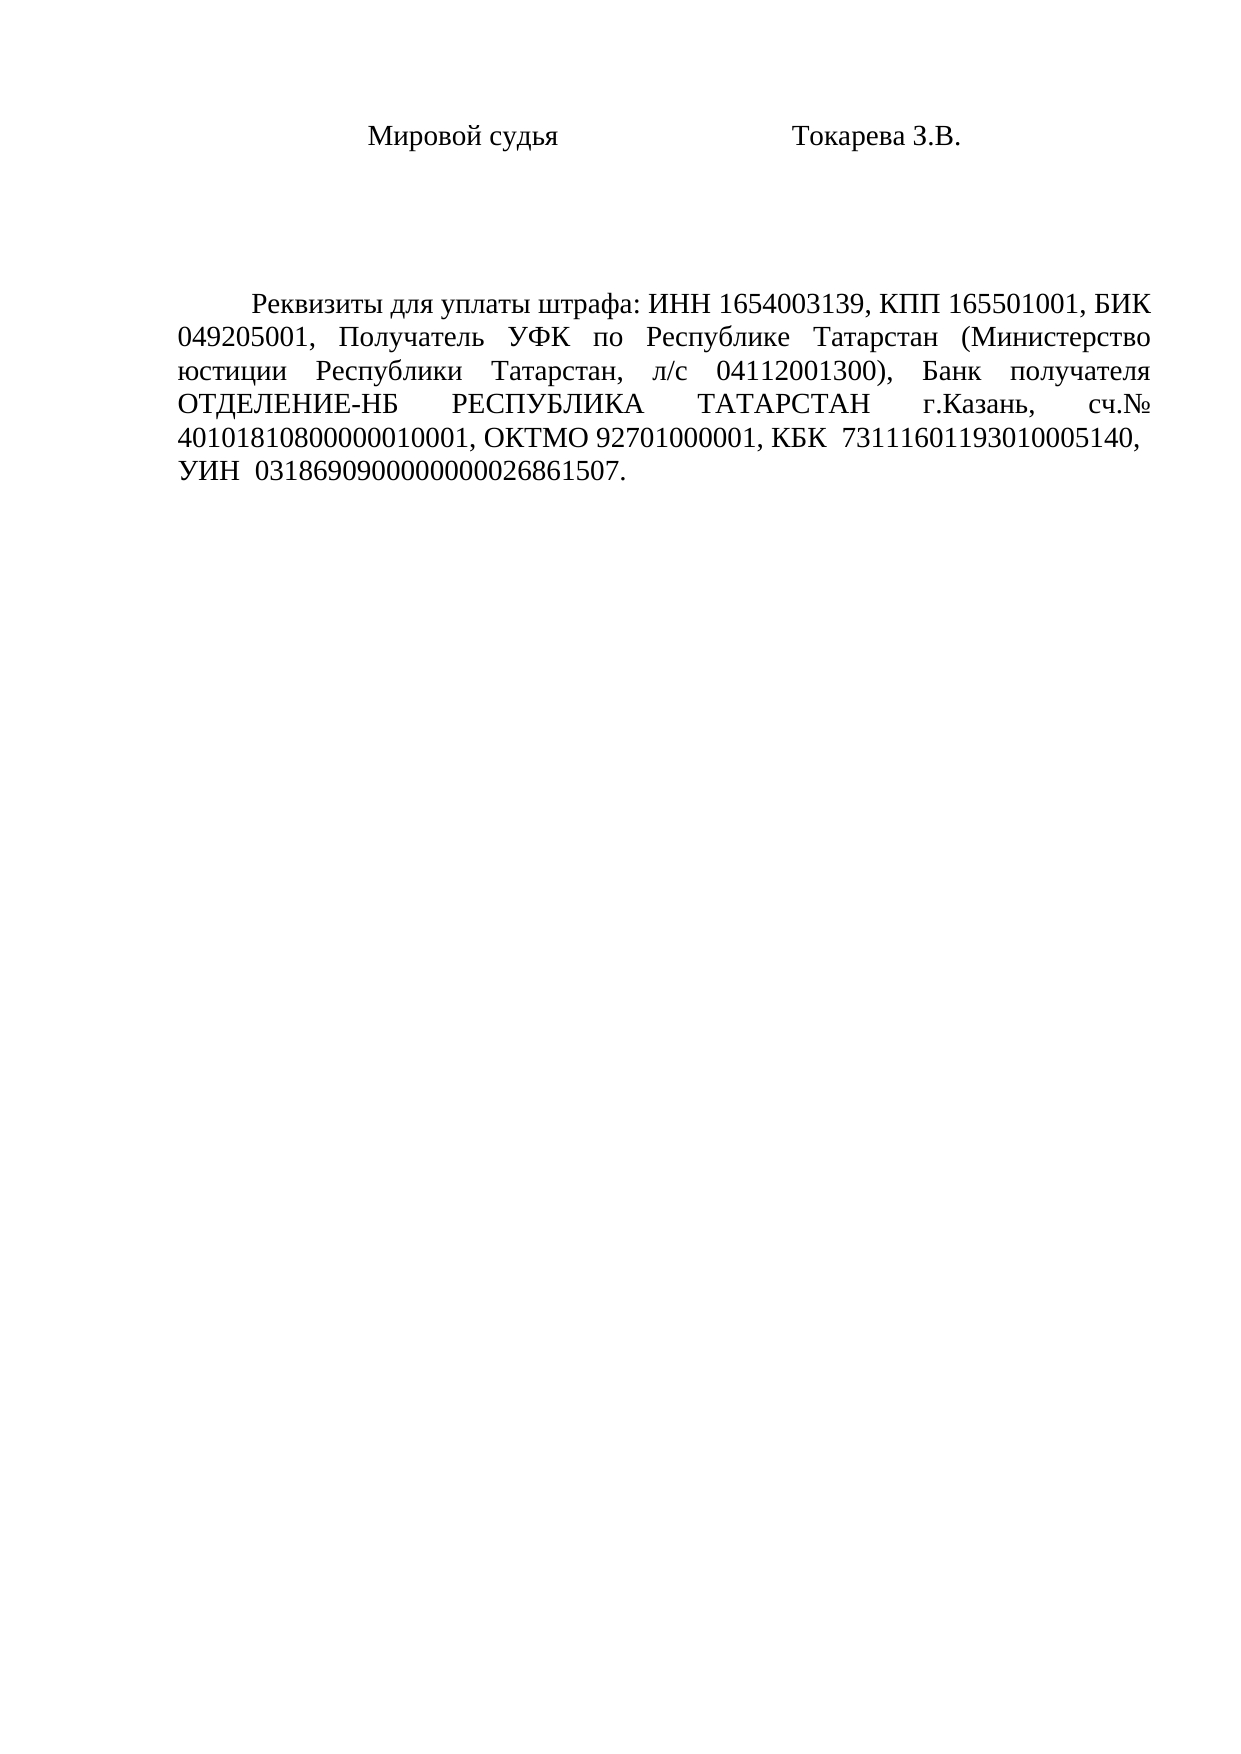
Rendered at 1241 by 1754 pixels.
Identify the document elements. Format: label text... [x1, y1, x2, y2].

text Мировой судья Токарева З.В. [177, 118, 1152, 152]
text Реквизиты для уплаты штрафа: ИНН 1654003139, КПП 165501001, БИК 049205001, Получатель УФК по Республике Татарстан (Министерство юстиции Республики Татарстан, л/с 04112001300), Банк получателя ОТДЕЛЕНИЕ-НБ РЕСПУБЛИКА ТАТАРСТАН г.Казань, сч.№ 40101810800000010001, ОКТМО 92701000001, КБК 73111601193010005140, [177, 286, 1152, 453]
text УИН 0318690900000000026861507. [177, 453, 1152, 487]
